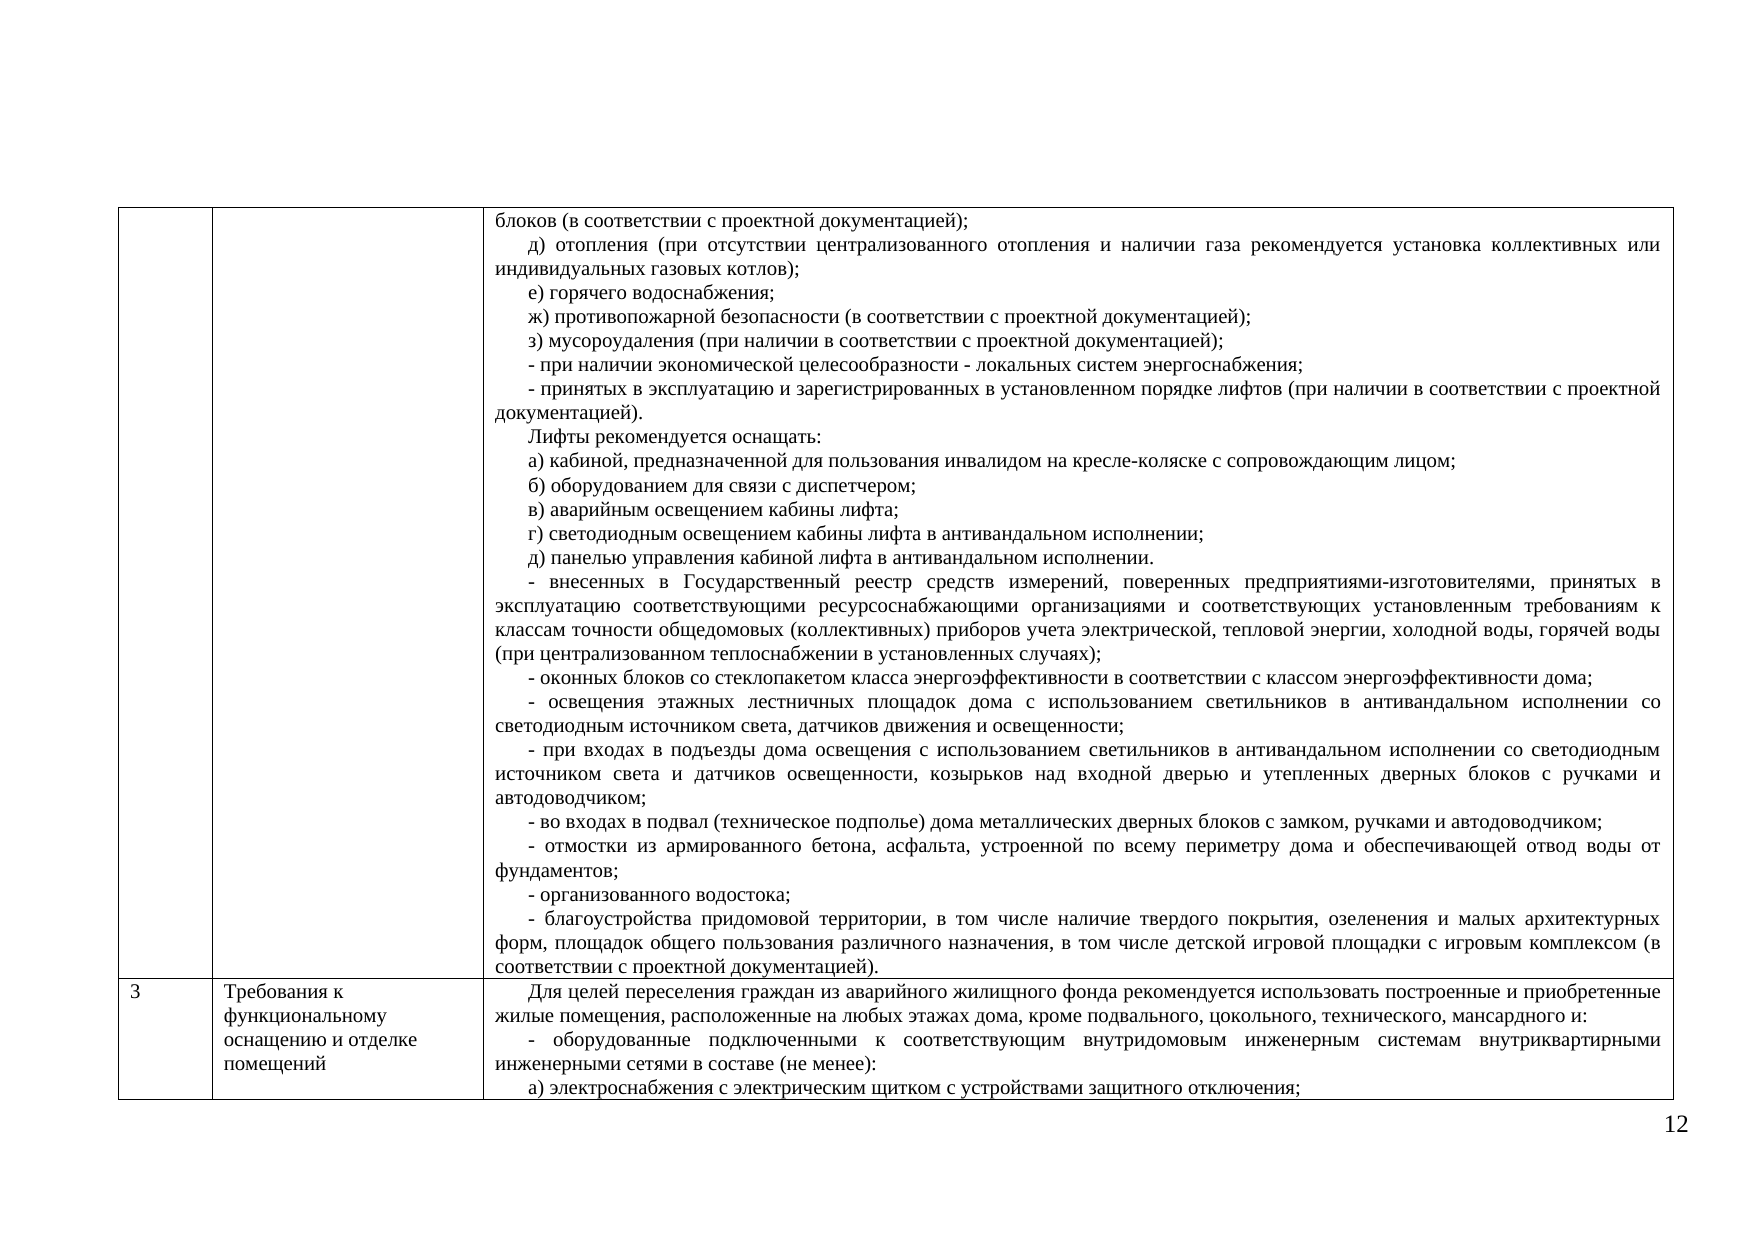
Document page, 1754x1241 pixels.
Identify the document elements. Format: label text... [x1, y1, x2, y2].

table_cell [484, 208, 1673, 978]
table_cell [213, 208, 483, 978]
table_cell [484, 979, 1673, 1099]
table_cell 2 [119, 208, 212, 978]
table_cell 3 [119, 979, 212, 1099]
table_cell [213, 979, 483, 1099]
